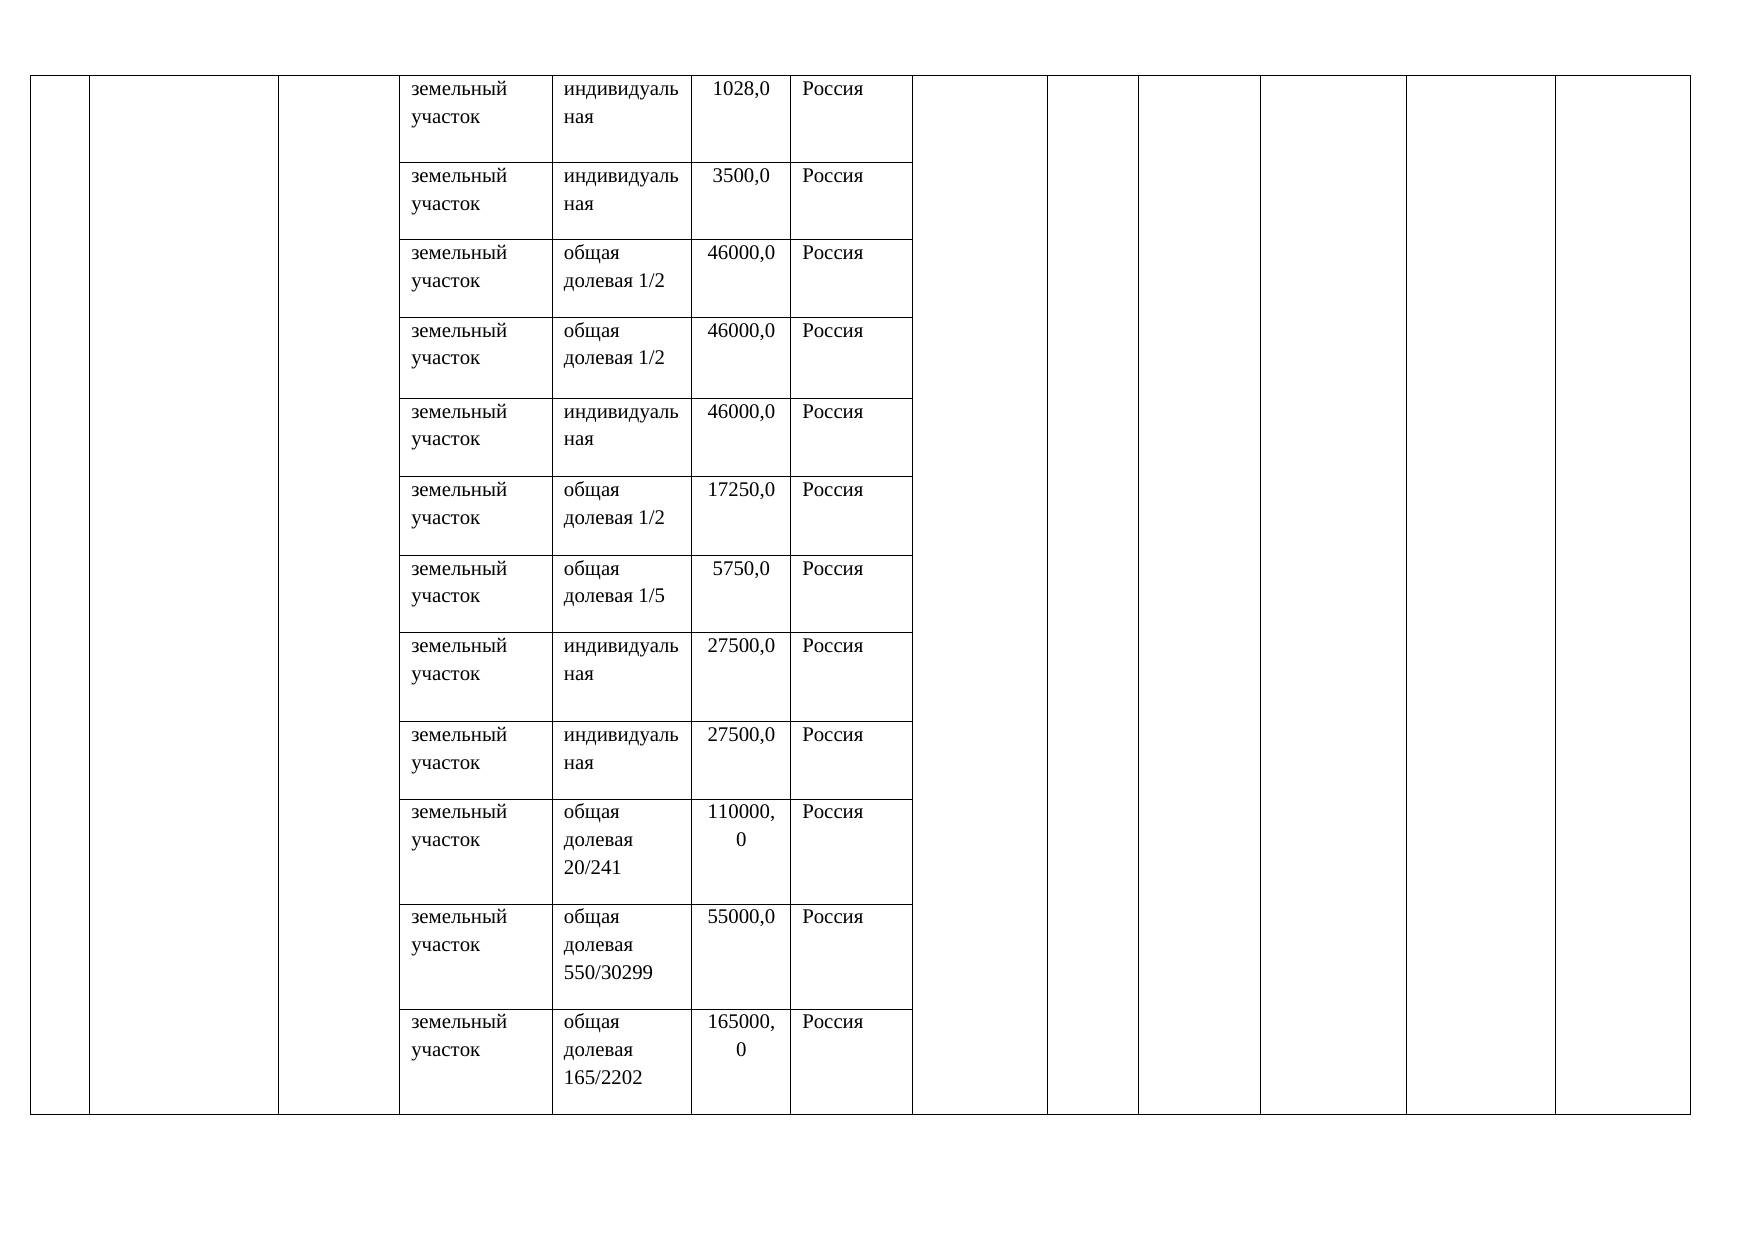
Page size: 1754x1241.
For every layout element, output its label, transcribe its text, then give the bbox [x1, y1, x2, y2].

table_cell 55000,0 [692, 905, 790, 1008]
table_cell Россия [791, 800, 912, 903]
table_cell индивидуальная [553, 163, 691, 239]
table_cell 46000,0 [692, 318, 790, 397]
table_cell общая долевая 550/30299 [553, 905, 691, 1008]
table_cell 46000,0 [692, 240, 790, 317]
table_cell Россия [791, 722, 912, 798]
table_cell 46000,0 [692, 399, 790, 476]
table_cell 5750,0 [692, 556, 790, 632]
table_cell 1028,0 [692, 76, 790, 162]
table_cell земельный участок [400, 399, 552, 476]
table_cell 165000,0 [692, 1010, 790, 1113]
table_cell Россия [791, 76, 912, 162]
table_cell Россия [791, 163, 912, 239]
table_cell земельный участок [400, 76, 552, 162]
table_cell индивидуальная [553, 722, 691, 798]
table_cell индивидуальная [553, 633, 691, 721]
table_cell общая долевая 1/5 [553, 556, 691, 632]
table_cell земельный участок [400, 163, 552, 239]
table_cell 17250,0 [692, 477, 790, 554]
table_cell земельный участок [400, 477, 552, 554]
table_cell 27500,0 [692, 633, 790, 721]
table_cell индивидуальная [553, 399, 691, 476]
table_cell Россия [791, 905, 912, 1008]
table_cell Россия [791, 1010, 912, 1113]
table_cell земельный участок [400, 318, 552, 397]
table_cell 110000,0 [692, 800, 790, 903]
table_cell общая долевая 1/2 [553, 477, 691, 554]
table_cell земельный участок [400, 905, 552, 1008]
table_cell земельный участок [400, 800, 552, 903]
table_cell земельный участок [400, 240, 552, 317]
table_cell Россия [791, 633, 912, 721]
table_cell земельный участок [400, 633, 552, 721]
table_cell индивидуальная [553, 76, 691, 162]
table_cell общая долевая 1/2 [553, 318, 691, 397]
table_cell 27500,0 [692, 722, 790, 798]
table_cell общая долевая 20/241 [553, 800, 691, 903]
table_cell 3500,0 [692, 163, 790, 239]
table_cell Россия [791, 318, 912, 397]
table_cell общая долевая 165/2202 [553, 1010, 691, 1113]
table_cell общая долевая 1/2 [553, 240, 691, 317]
table_cell земельный участок [400, 722, 552, 798]
table_cell земельный участок [400, 1010, 552, 1113]
table_cell Россия [791, 477, 912, 554]
table_cell Россия [791, 556, 912, 632]
table_cell Россия [791, 399, 912, 476]
table_cell земельный участок [400, 556, 552, 632]
table_cell Россия [791, 240, 912, 317]
